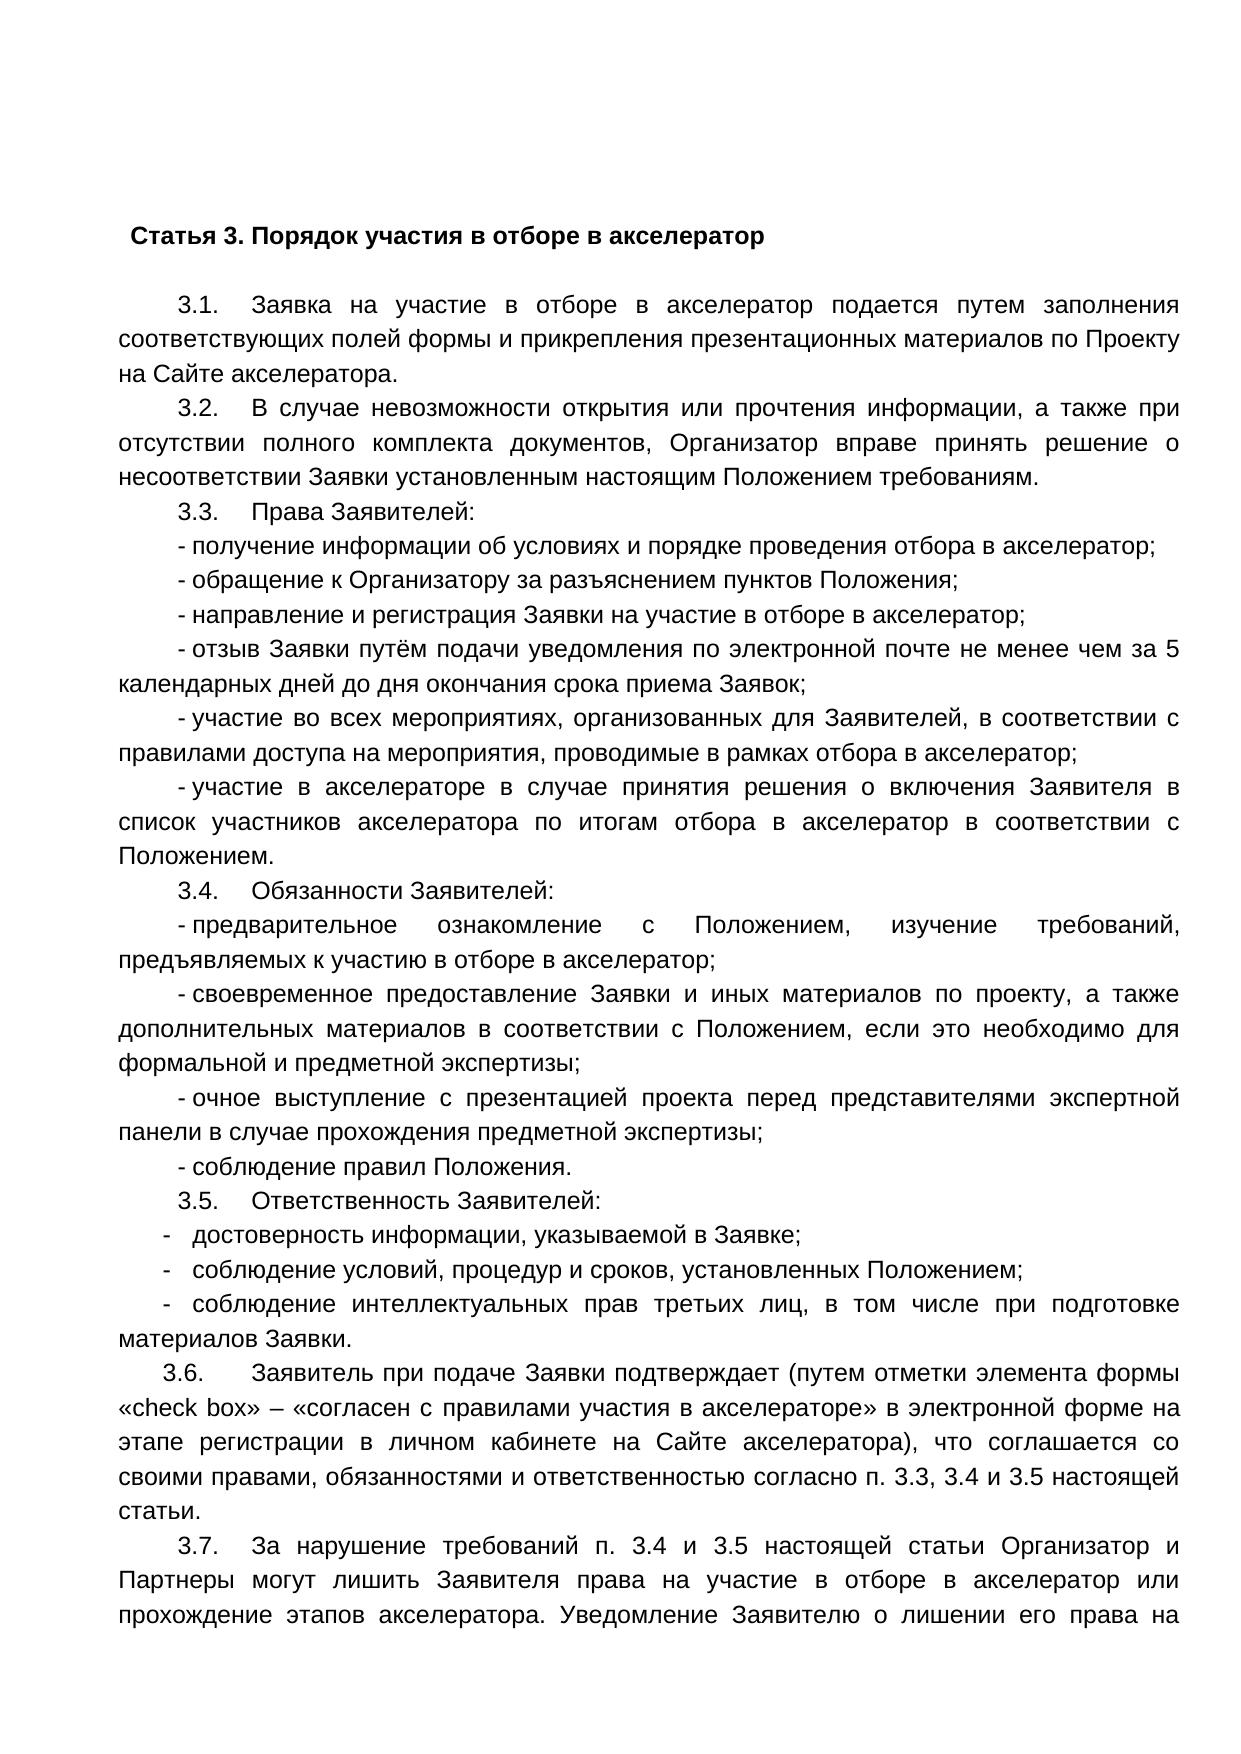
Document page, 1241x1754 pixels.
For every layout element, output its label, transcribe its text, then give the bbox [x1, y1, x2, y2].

list предварительное ознакомление c Положением, изучение требований, предъявляемых к участию в отборе в акселератор; [118, 910, 1181, 973]
list участие во всех мероприятиях, организованных для Заявителей, в соответствии с правилами доступа на мероприятия, проводимые в рамках отбора в акселератор; [118, 703, 1181, 767]
list Заявитель при подаче Заявки подтверждает (путем отметки элемента формы «check box» – «согласен с правилами участия в акселераторе» в электронной форме на этапе регистрации в личном кабинете на Сайте акселератора), что соглашается со своими правами, обязанностями и ответственностью согласно п. 3.3, 3.4 и 3.5 настоящей статьи. [118, 1358, 1181, 1525]
list соблюдение правил Положения. [118, 1152, 1181, 1180]
list Права Заявителей: [118, 496, 1181, 525]
list достоверность информации, указываемой в Заявке; [118, 1221, 1181, 1249]
list соблюдение условий, процедур и сроков, установленных Положением; [118, 1255, 1181, 1284]
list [118, 1531, 1181, 1628]
list получение информации об условиях и порядке проведения отбора в акселератор; [118, 531, 1181, 560]
list очное выступление с презентацией проекта перед представителями экспертной панели в случае прохождения предметной экспертизы; [118, 1083, 1181, 1146]
list Обязанности Заявителей: [118, 876, 1181, 904]
list В случае невозможности открытия или прочтения информации, а также при отсутствии полного комплекта документов, Организатор вправе принять решение о несоответствии Заявки установленным настоящим Положением требованиям. [118, 393, 1181, 491]
list обращение к Организатору за разъяснением пунктов Положения; [118, 565, 1181, 594]
list участие в акселераторе в случае принятия решения о включения Заявителя в список участников акселератора по итогам отбора в акселератор в соответствии с Положением. [118, 772, 1181, 870]
text Статья 3. Порядок участия в отборе в акселератор [130, 221, 1181, 249]
list Ответственность Заявителей: [118, 1186, 1181, 1215]
list направление и регистрация Заявки на участие в отборе в акселератор; [118, 600, 1181, 629]
list своевременное предоставление Заявки и иных материалов по проекту, а также дополнительных материалов в соответствии с Положением, если это необходимо для формальной и предметной экспертизы; [118, 979, 1181, 1077]
list соблюдение интеллектуальных прав третьих лиц, в том числе при подготовке материалов Заявки. [118, 1289, 1181, 1353]
list отзыв Заявки путём подачи уведомления по электронной почте не менее чем за 5 календарных дней до дня окончания срока приема Заявок; [118, 634, 1181, 698]
list Заявка на участие в отборе в акселератор подается путем заполнения соответствующих полей формы и прикрепления презентационных материалов по Проекту на Сайте акселератора. [118, 289, 1181, 387]
